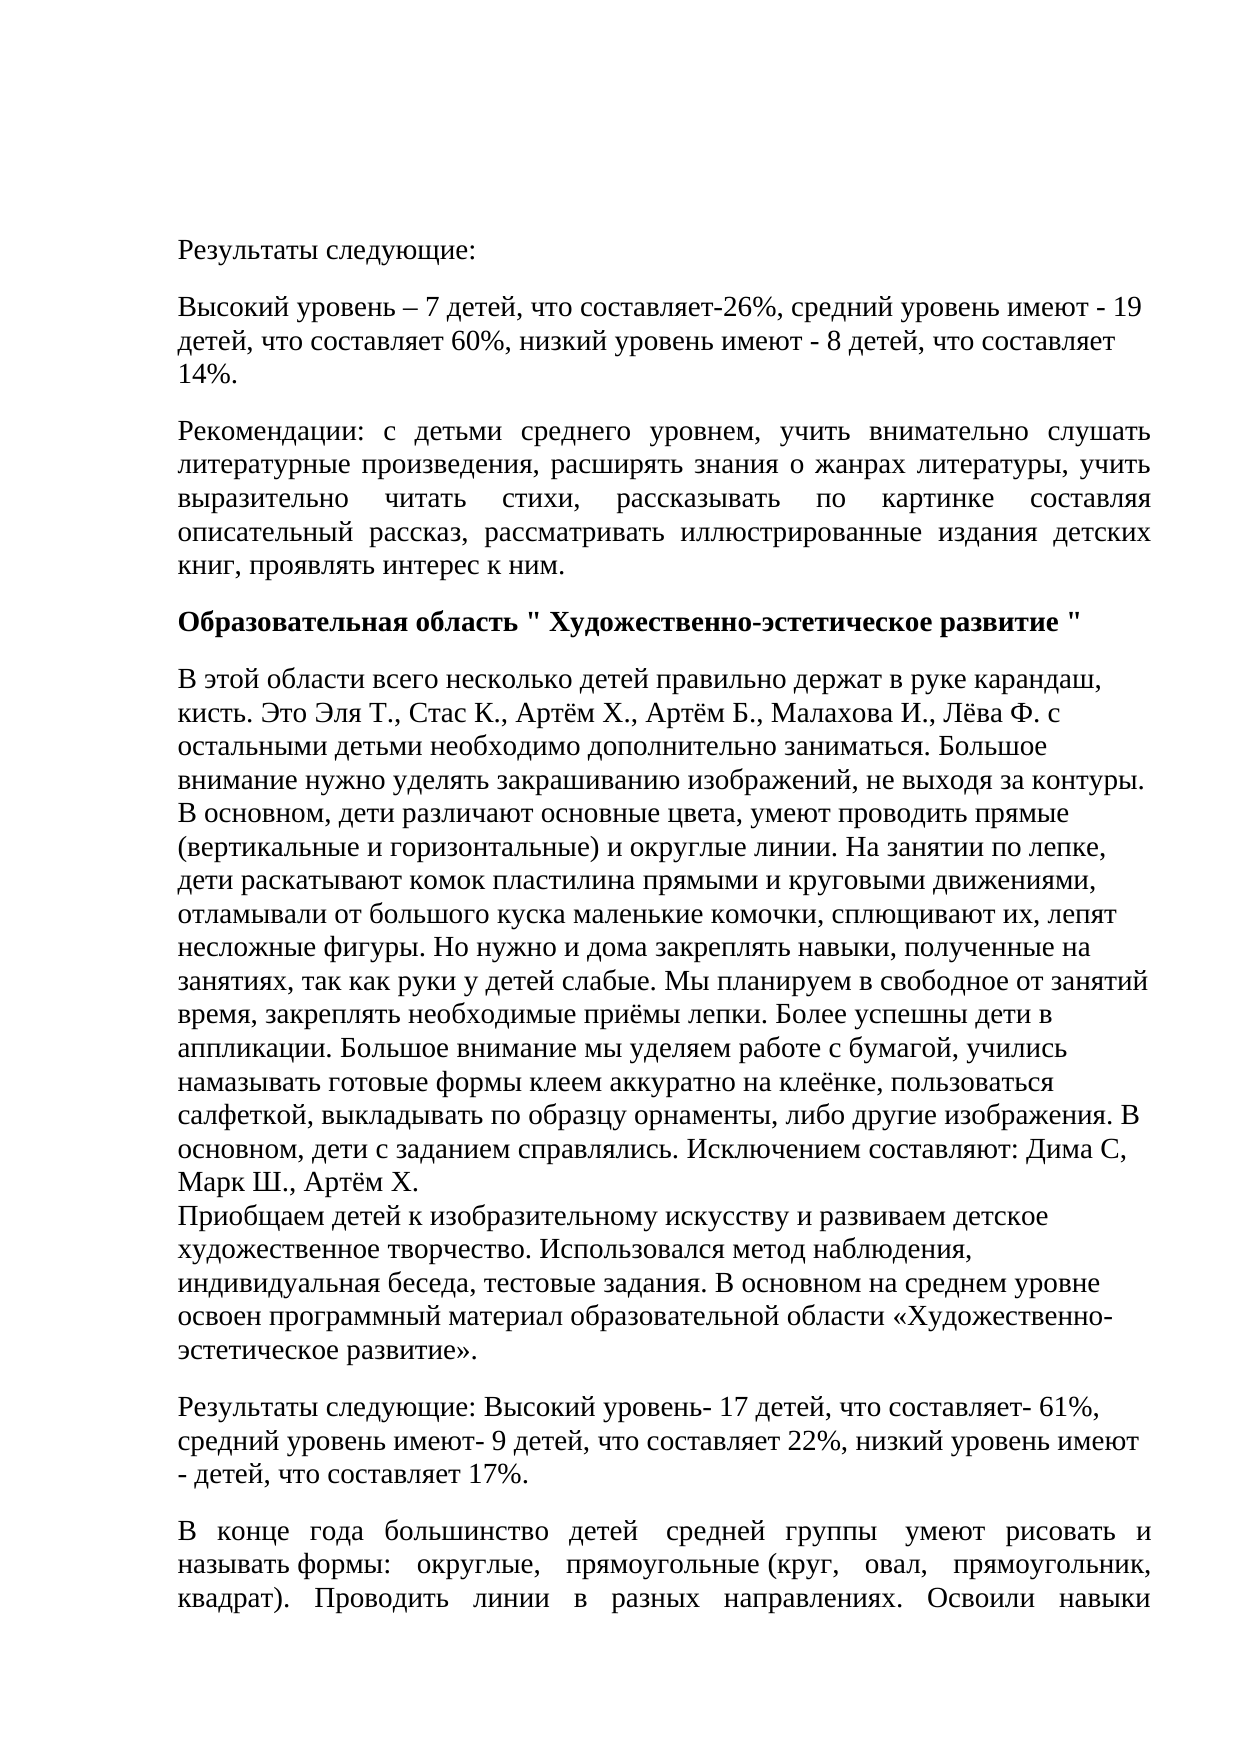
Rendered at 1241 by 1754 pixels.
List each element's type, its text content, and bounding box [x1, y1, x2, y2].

text Результаты следующие: [177, 232, 1152, 266]
text Приобщаем детей к изобразительному искусству и развиваем детское художественное творчество. Использовался метод наблюдения, индивидуальная беседа, тестовые задания. В основном на среднем уровне освоен программный материал образовательной области «Художественно-эстетическое развитие». [177, 1198, 1152, 1366]
text Результаты следующие: Высокий уровень- 17 детей, что составляет- 61%, средний уровень имеют- 9 детей, что составляет 22%, низкий уровень имеют - детей, что составляет 17%. [177, 1389, 1152, 1490]
text В этой области всего несколько детей правильно держат в руке карандаш, кисть. Это Эля Т., Стас К., Артём Х., Артём Б., Малахова И., Лёва Ф. с остальными детьми необходимо дополнительно заниматься. Большое внимание нужно уделять закрашиванию изображений, не выходя за контуры. В основном, дети различают основные цвета, умеют проводить прямые (вертикальные и горизонтальные) и округлые линии. На занятии по лепке, дети раскатывают комок пластилина прямыми и круговыми движениями, отламывали от большого куска маленькие комочки, сплющивают их, лепят несложные фигуры. Но нужно и дома закреплять навыки, полученные на занятиях, так как руки у детей слабые. Мы планируем в свободное от занятий время, закреплять необходимые приёмы лепки. Более успешны дети в аппликации. Большое внимание мы уделяем работе с бумагой, учились намазывать готовые формы клеем аккуратно на клеёнке, пользоваться салфеткой, выкладывать по образцу орнаменты, либо другие изображения. В основном, дети с заданием справлялись. Исключением составляют: Дима С, Марк Ш., Артём Х. [177, 661, 1152, 1198]
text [177, 1513, 1152, 1614]
text Высокий уровень – 7 детей, что составляет-26%, средний уровень имеют - 19 детей, что составляет 60%, низкий уровень имеют - 8 детей, что составляет 14%. [177, 289, 1152, 390]
text Рекомендации: с детьми среднего уровнем, учить внимательно слушать литературные произведения, расширять знания о жанрах литературы, учить выразительно читать стихи, рассказывать по картинке составляя описательный рассказ, рассматривать иллюстрированные издания детских книг, проявлять интерес к ним. [177, 413, 1152, 581]
text Образовательная область " Художественно-эстетическое развитие " [177, 604, 1152, 638]
